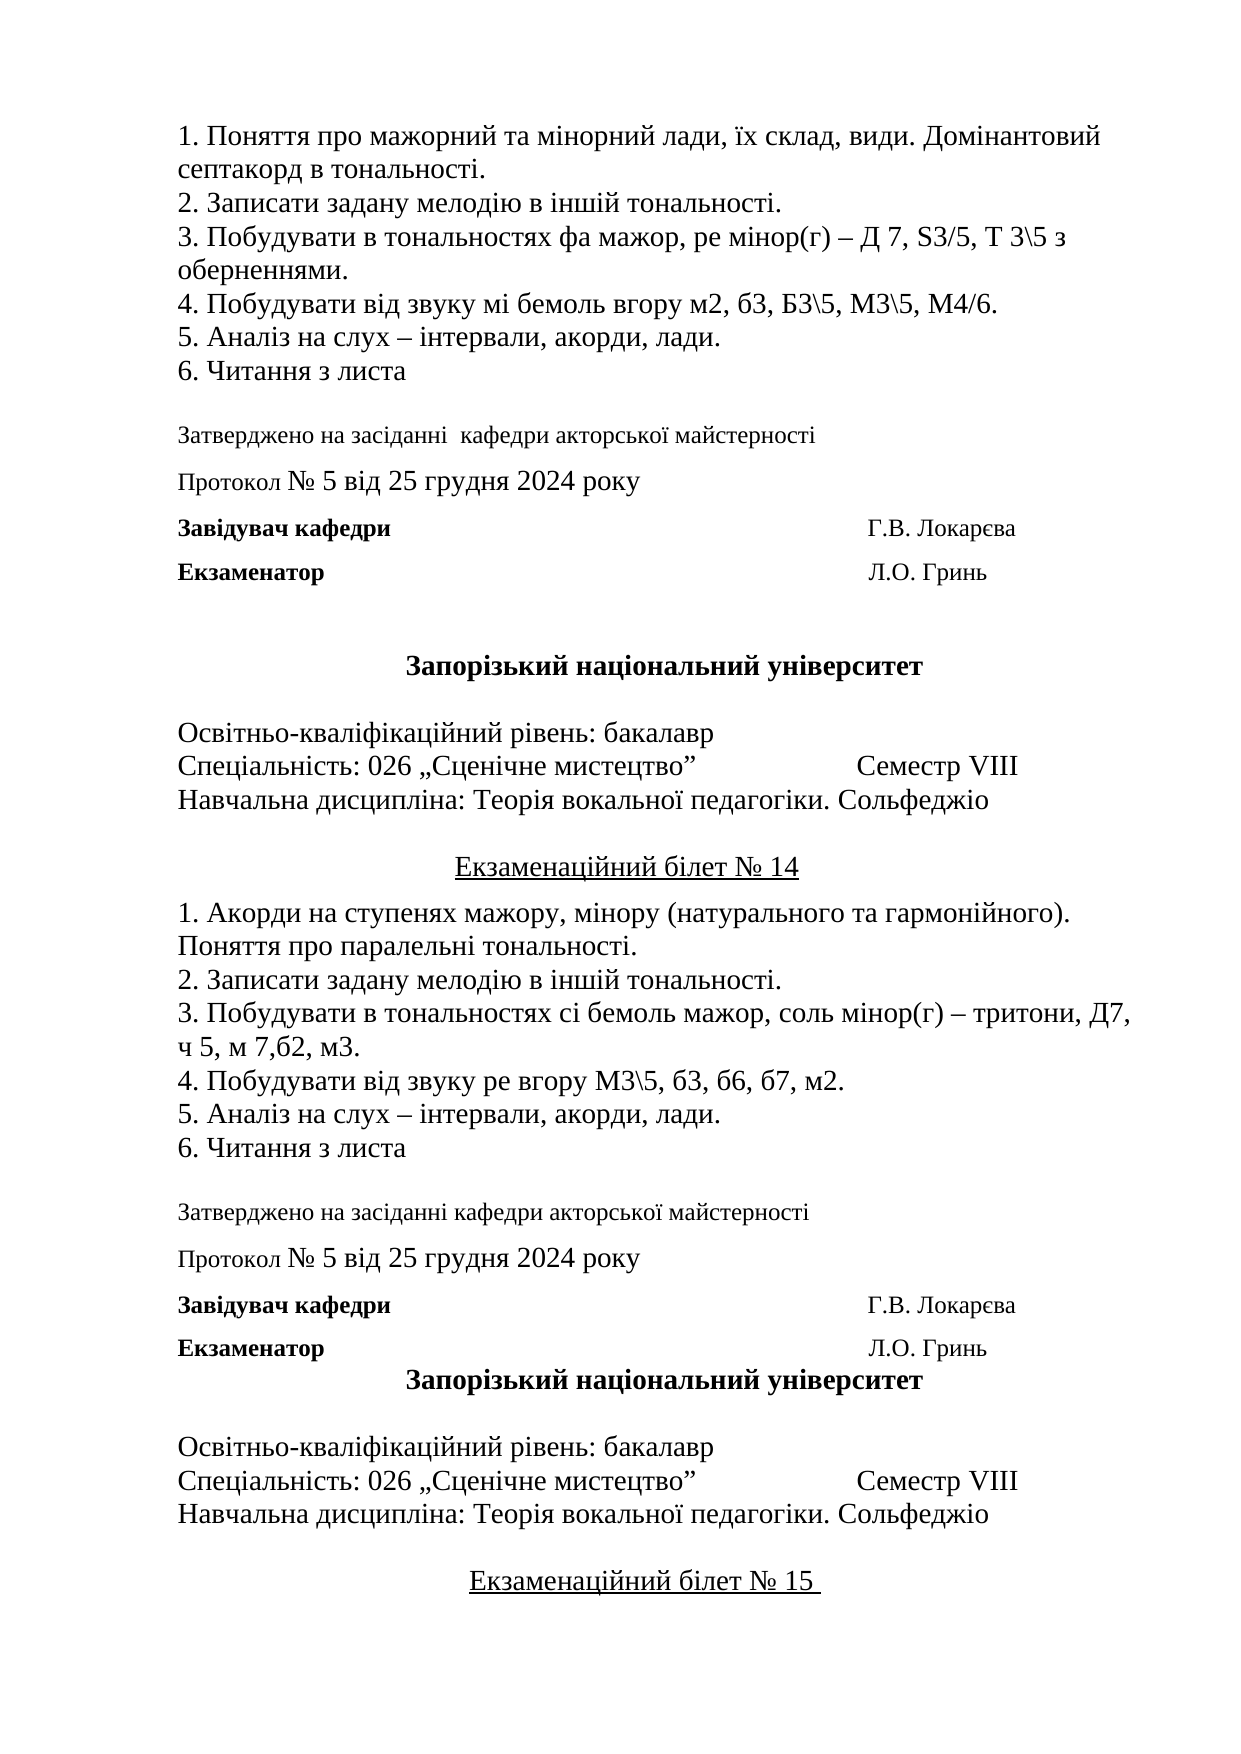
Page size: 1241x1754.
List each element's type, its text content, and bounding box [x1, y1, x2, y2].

text Затверджено на засіданні кафедри акторської майстерності [177, 420, 1078, 449]
text Протокол № 5 від 25 грудня 2024 року [177, 463, 1078, 497]
text 1. Поняття про мажорний та мінорний лади, їх склад, види. Домінантовий септакорд в тональності. [177, 118, 1152, 185]
text 3. Побудувати в тональностях фа мажор, ре мінор(г) – Д 7, S3/5, Т 3\5 з оберненнями. [177, 219, 1152, 286]
text 6. Читання з листа [177, 353, 1152, 386]
text 5. Аналіз на слух – інтервали, акорди, лади. [177, 1096, 1152, 1130]
text Протокол № 5 від 25 грудня 2024 року [177, 1240, 1078, 1273]
text Навчальна дисципліна: Теорія вокальної педагогіки. Сольфеджіо [177, 782, 1152, 815]
text Освітньо-кваліфікаційний рівень: бакалавр [177, 1429, 1152, 1463]
text Завідувач кафедри Г.В. Локарєва [177, 1290, 1078, 1319]
text 2. Записати задану мелодію в іншій тональності. [177, 185, 1152, 219]
text Затверджено на засіданні кафедри акторської майстерності [177, 1197, 1078, 1226]
text 3. Побудувати в тональностях сі бемоль мажор, соль мінор(г) – тритони, Д7, ч 5, м 7,б2, м3. [177, 996, 1152, 1063]
text Завідувач кафедри Г.В. Локарєва [177, 513, 1078, 542]
text Екзаменатор Л.О. Гринь [177, 1333, 1152, 1362]
text 5. Аналіз на слух – інтервали, акорди, лади. [177, 319, 1152, 353]
text Освітньо-кваліфікаційний рівень: бакалавр [177, 715, 1152, 748]
text Екзаменаційний білет № 14 [177, 849, 1152, 882]
text Навчальна дисципліна: Теорія вокальної педагогіки. Сольфеджіо [177, 1496, 1152, 1530]
text Запорізький національний університет [177, 648, 1152, 681]
text Спеціальність: 026 „Сценічне мистецтво” Семестр VІІІ [177, 748, 1152, 782]
text 4. Побудувати від звуку мі бемоль вгору м2, б3, Б3\5, М3\5, М4/6. [177, 286, 1152, 319]
text Екзаменатор Л.О. Гринь [177, 557, 1152, 585]
text Спеціальність: 026 „Сценічне мистецтво” Семестр VІІІ [177, 1463, 1152, 1496]
text 1. Акорди на ступенях мажору, мінору (натурального та гармонійного). Поняття про паралельні тональності. [177, 895, 1152, 962]
text Екзаменаційний білет № 15 [177, 1563, 1152, 1597]
text 4. Побудувати від звуку ре вгору М3\5, б3, б6, б7, м2. [177, 1063, 1152, 1096]
text Запорізький національний університет [177, 1362, 1152, 1396]
text 2. Записати задану мелодію в іншій тональності. [177, 962, 1152, 996]
text 6. Читання з листа [177, 1130, 1152, 1163]
